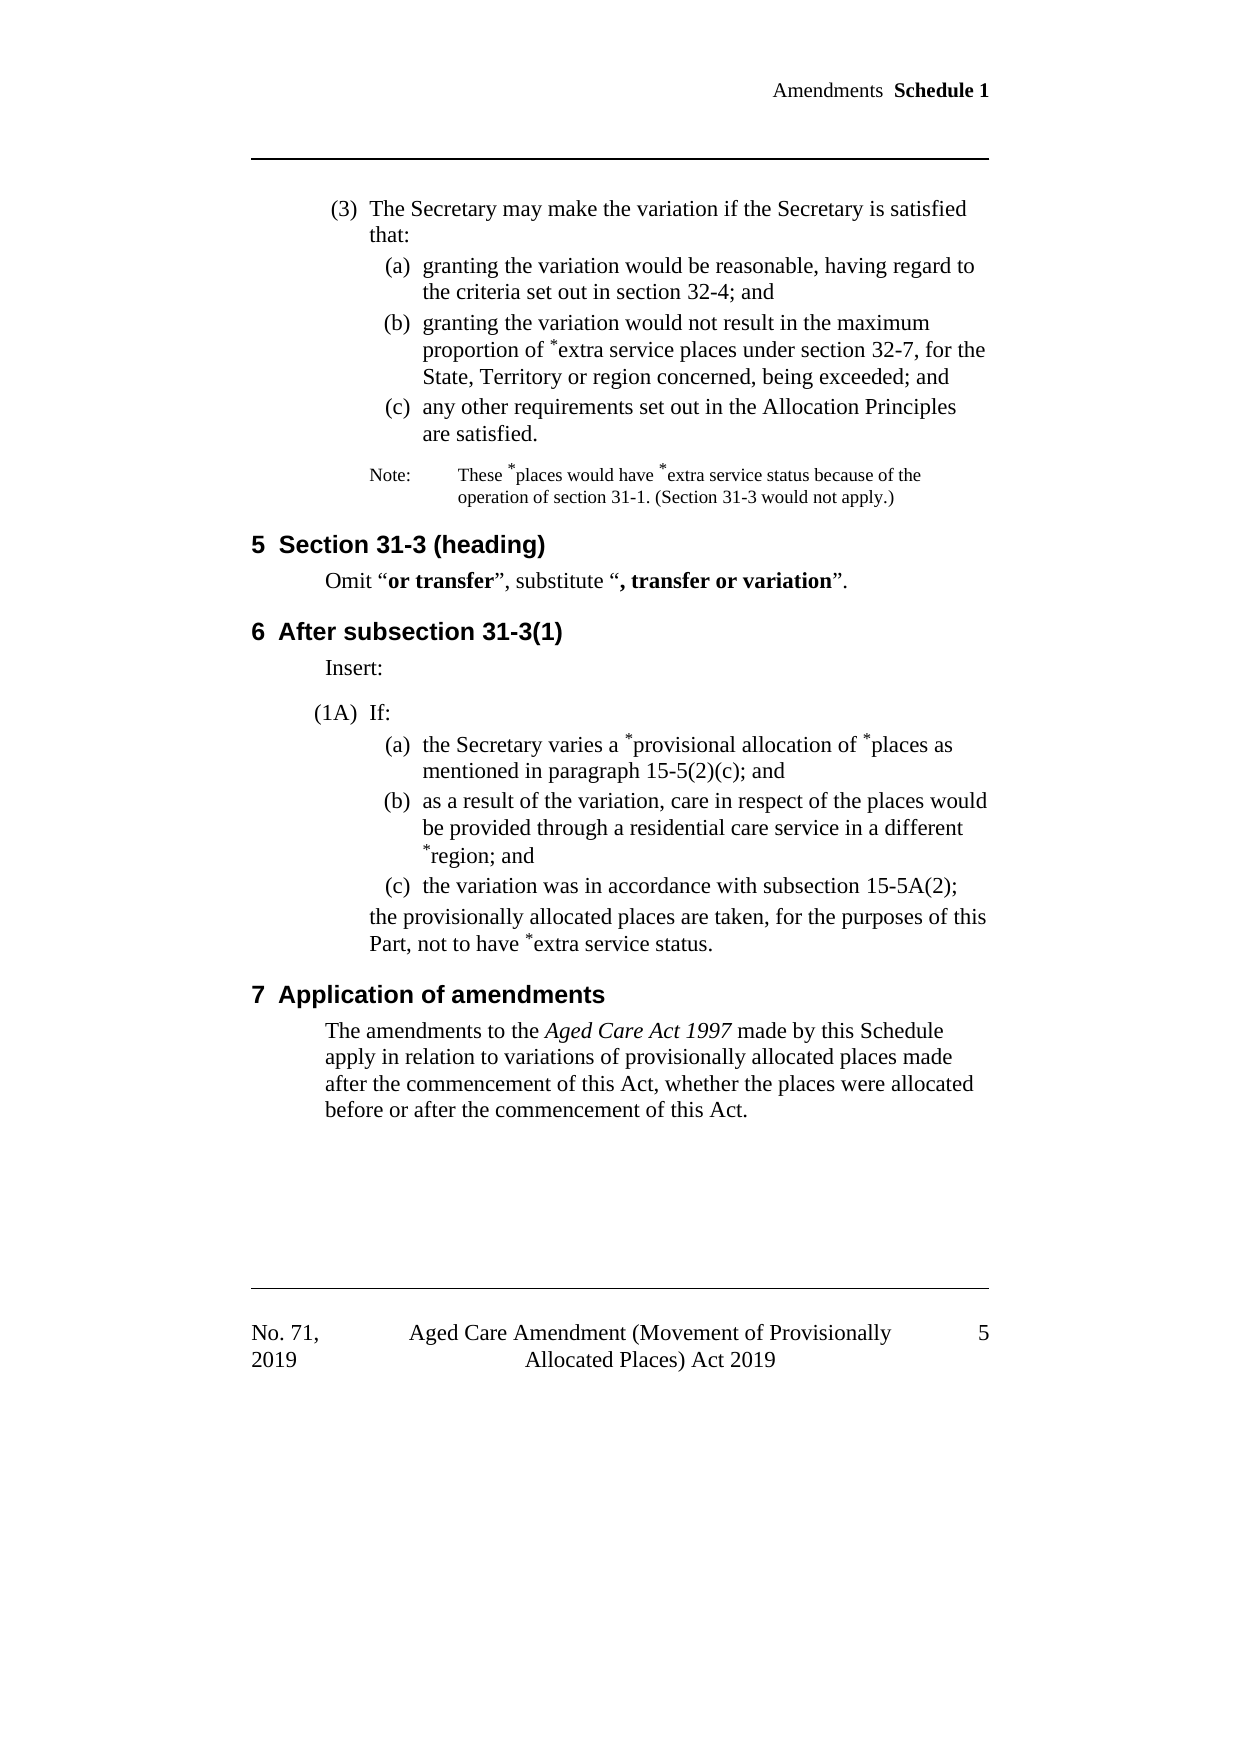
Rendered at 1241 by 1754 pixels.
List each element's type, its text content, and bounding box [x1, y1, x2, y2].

text Insert: [325, 653, 989, 680]
text The amendments to the Aged Care Act 1997 made by this Schedule apply in relation to variations of provisionally allocated places made after the commencement of this Act, whether the places were allocated before or after the commencement of this Act. [325, 1017, 989, 1122]
text 6 After subsection 31-3(1) [251, 616, 989, 645]
text (a) granting the variation would be reasonable, having regard to the criteria set out in section 32-4; and [251, 252, 989, 304]
text the provisionally allocated places are taken, for the purposes of this Part, not to have *extra service status. [369, 903, 989, 957]
text (b) granting the variation would not result in the maximum proportion of *extra service places under section 32-7, for the State, Territory or region concerned, being exceeded; and [251, 309, 989, 389]
text (c) any other requirements set out in the Allocation Principles are satisfied. [251, 393, 989, 446]
text 5 Section 31-3 (heading) [251, 530, 989, 559]
text Note: These *places would have *extra service status because of the operation of section 31-1. (Section 31-3 would not apply.) [369, 459, 989, 507]
text Omit “or transfer”, substitute “, transfer or variation”. [325, 567, 989, 593]
text 7 Application of amendments [251, 980, 989, 1008]
text (c) the variation was in accordance with subsection 15-5A(2); [251, 872, 989, 898]
text (b) as a result of the variation, care in respect of the places would be provided through a residential care service in a different *region; and [251, 787, 989, 868]
text (3) The Secretary may make the variation if the Secretary is satisfied that: [251, 195, 989, 248]
text (1A) If: [251, 699, 989, 725]
text (a) the Secretary varies a *provisional allocation of *places as mentioned in paragraph 15-5(2)(c); and [251, 729, 989, 783]
